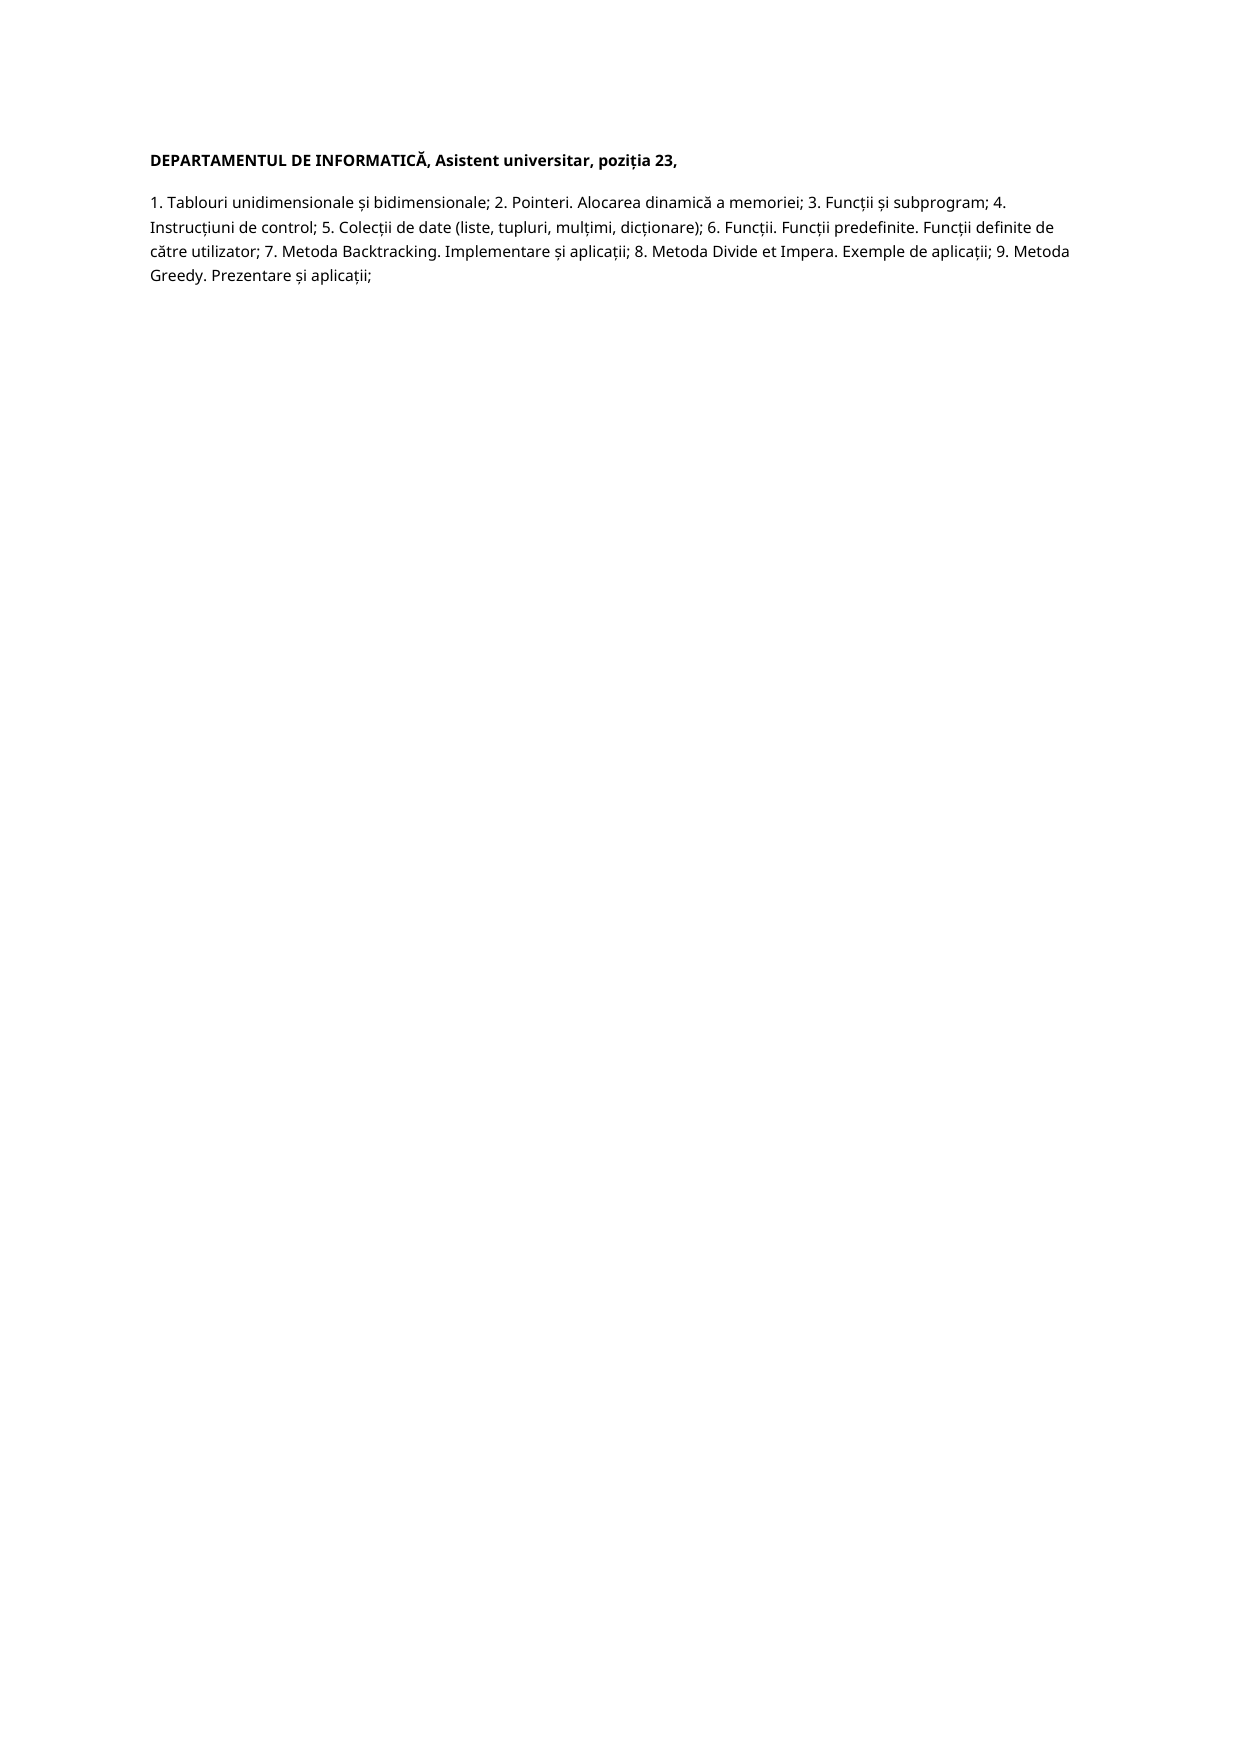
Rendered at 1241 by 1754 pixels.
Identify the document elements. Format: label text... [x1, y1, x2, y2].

text 1. Tablouri unidimensionale și bidimensionale; 2. Pointeri. Alocarea dinamică a memoriei; 3. Funcții și subprogram; 4. Instrucțiuni de control; 5. Colecții de date (liste, tupluri, mulțimi, dicționare); 6. Funcții. Funcții predefinite. Funcții definite de către utilizator; 7. Metoda Backtracking. Implementare și aplicații; 8. Metoda Divide et Impera. Exemple de aplicații; 9. Metoda Greedy. Prezentare și aplicații; [150, 192, 1090, 286]
text DEPARTAMENTUL DE INFORMATICĂ, Asistent universitar, poziția 23, [150, 150, 1090, 171]
